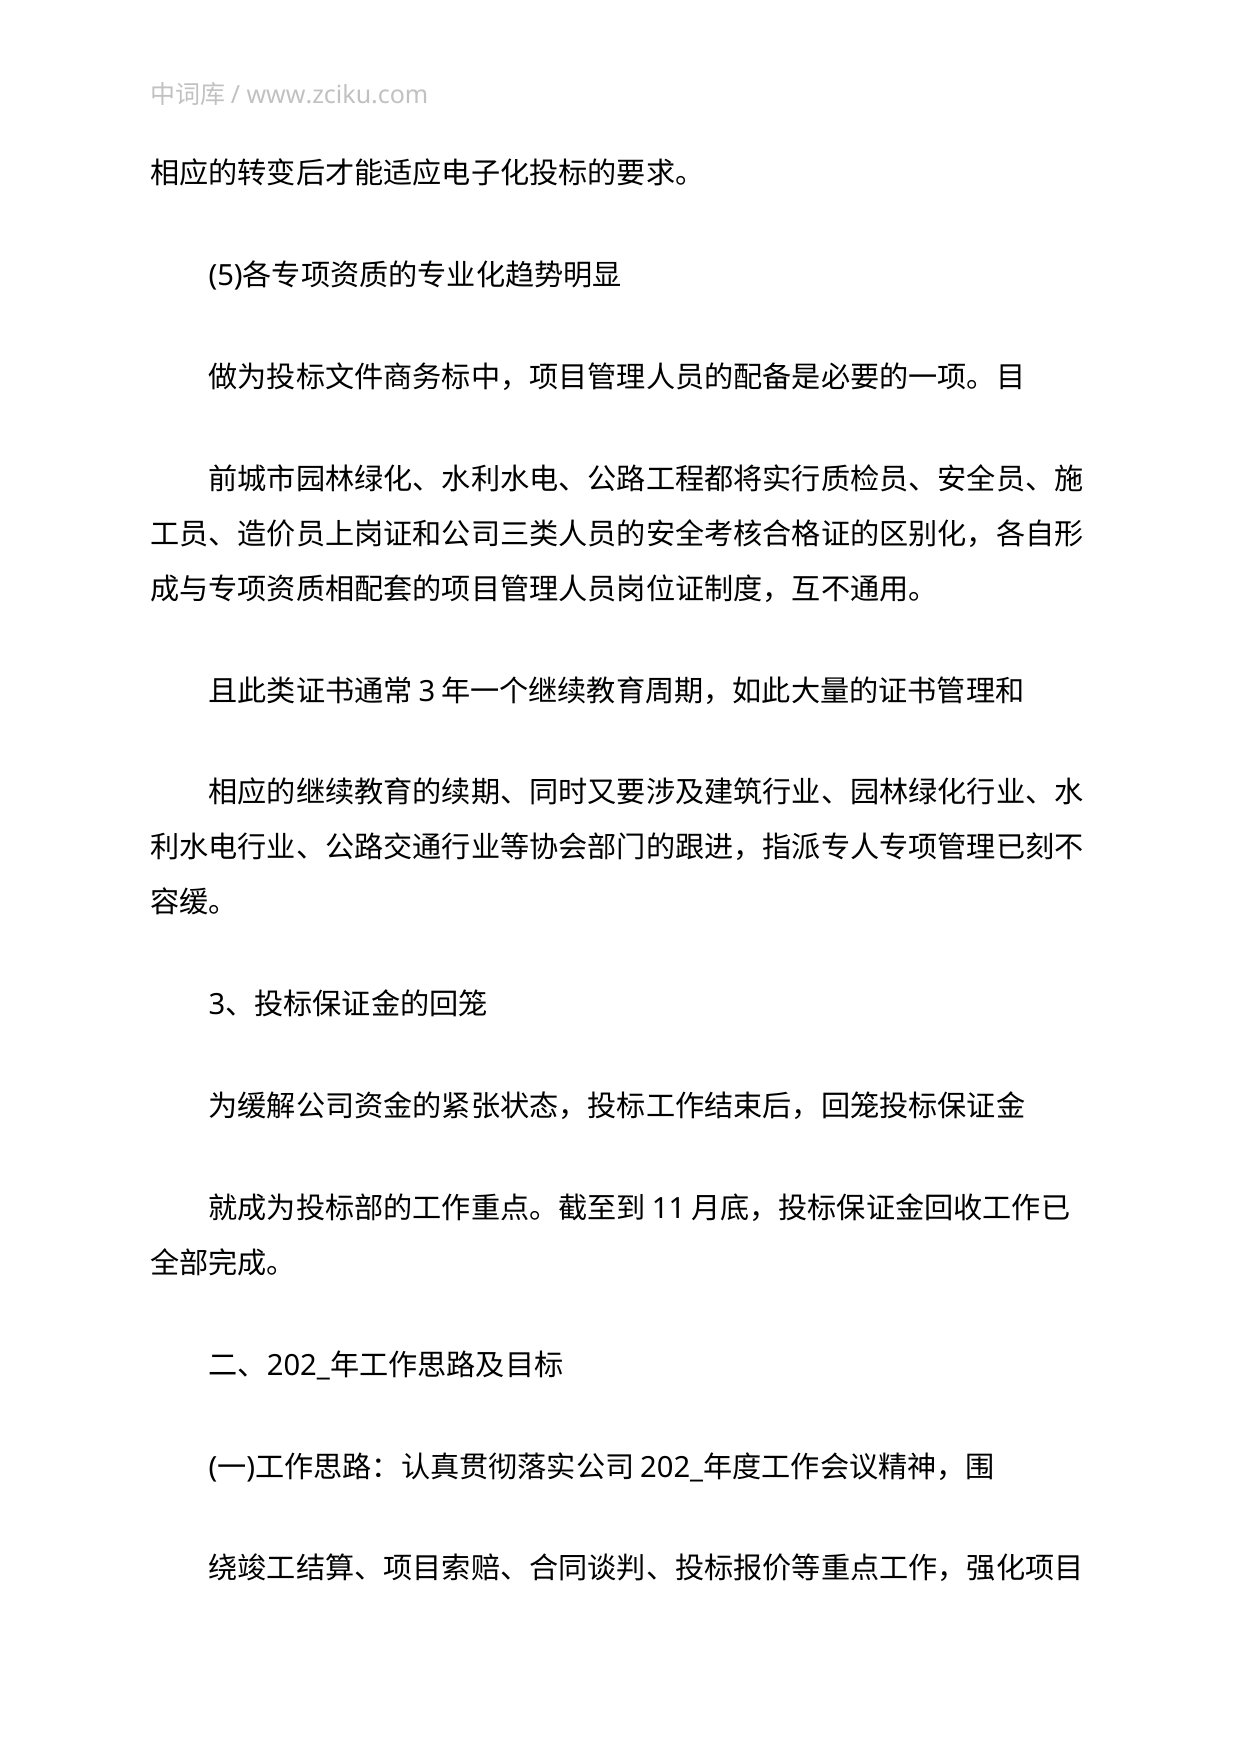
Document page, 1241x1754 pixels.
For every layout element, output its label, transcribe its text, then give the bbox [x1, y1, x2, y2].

text (一)工作思路：认真贯彻落实公司202_年度工作会议精神，围 [150, 1443, 1090, 1486]
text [150, 1545, 1090, 1587]
text 就成为投标部的工作重点。截至到11月底，投标保证金回收工作已全部完成。 [150, 1184, 1090, 1282]
text 二、202_年工作思路及目标 [150, 1341, 1090, 1383]
text 前城市园林绿化、水利水电、公路工程都将实行质检员、安全员、施工员、造价员上岗证和公司三类人员的安全考核合格证的区别化，各自形成与专项资质相配套的项目管理人员岗位证制度，互不通用。 [150, 456, 1090, 608]
text 为缓解公司资金的紧张状态，投标工作结束后，回笼投标保证金 [150, 1083, 1090, 1125]
text (5)各专项资质的专业化趋势明显 [150, 252, 1090, 294]
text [150, 150, 1090, 192]
text 相应的继续教育的续期、同时又要涉及建筑行业、园林绿化行业、水利水电行业、公路交通行业等协会部门的跟进，指派专人专项管理已刻不容缓。 [150, 769, 1090, 921]
text 且此类证书通常3年一个继续教育周期，如此大量的证书管理和 [150, 667, 1090, 709]
text 3、投标保证金的回笼 [150, 981, 1090, 1023]
text 做为投标文件商务标中，项目管理人员的配备是必要的一项。目 [150, 354, 1090, 396]
